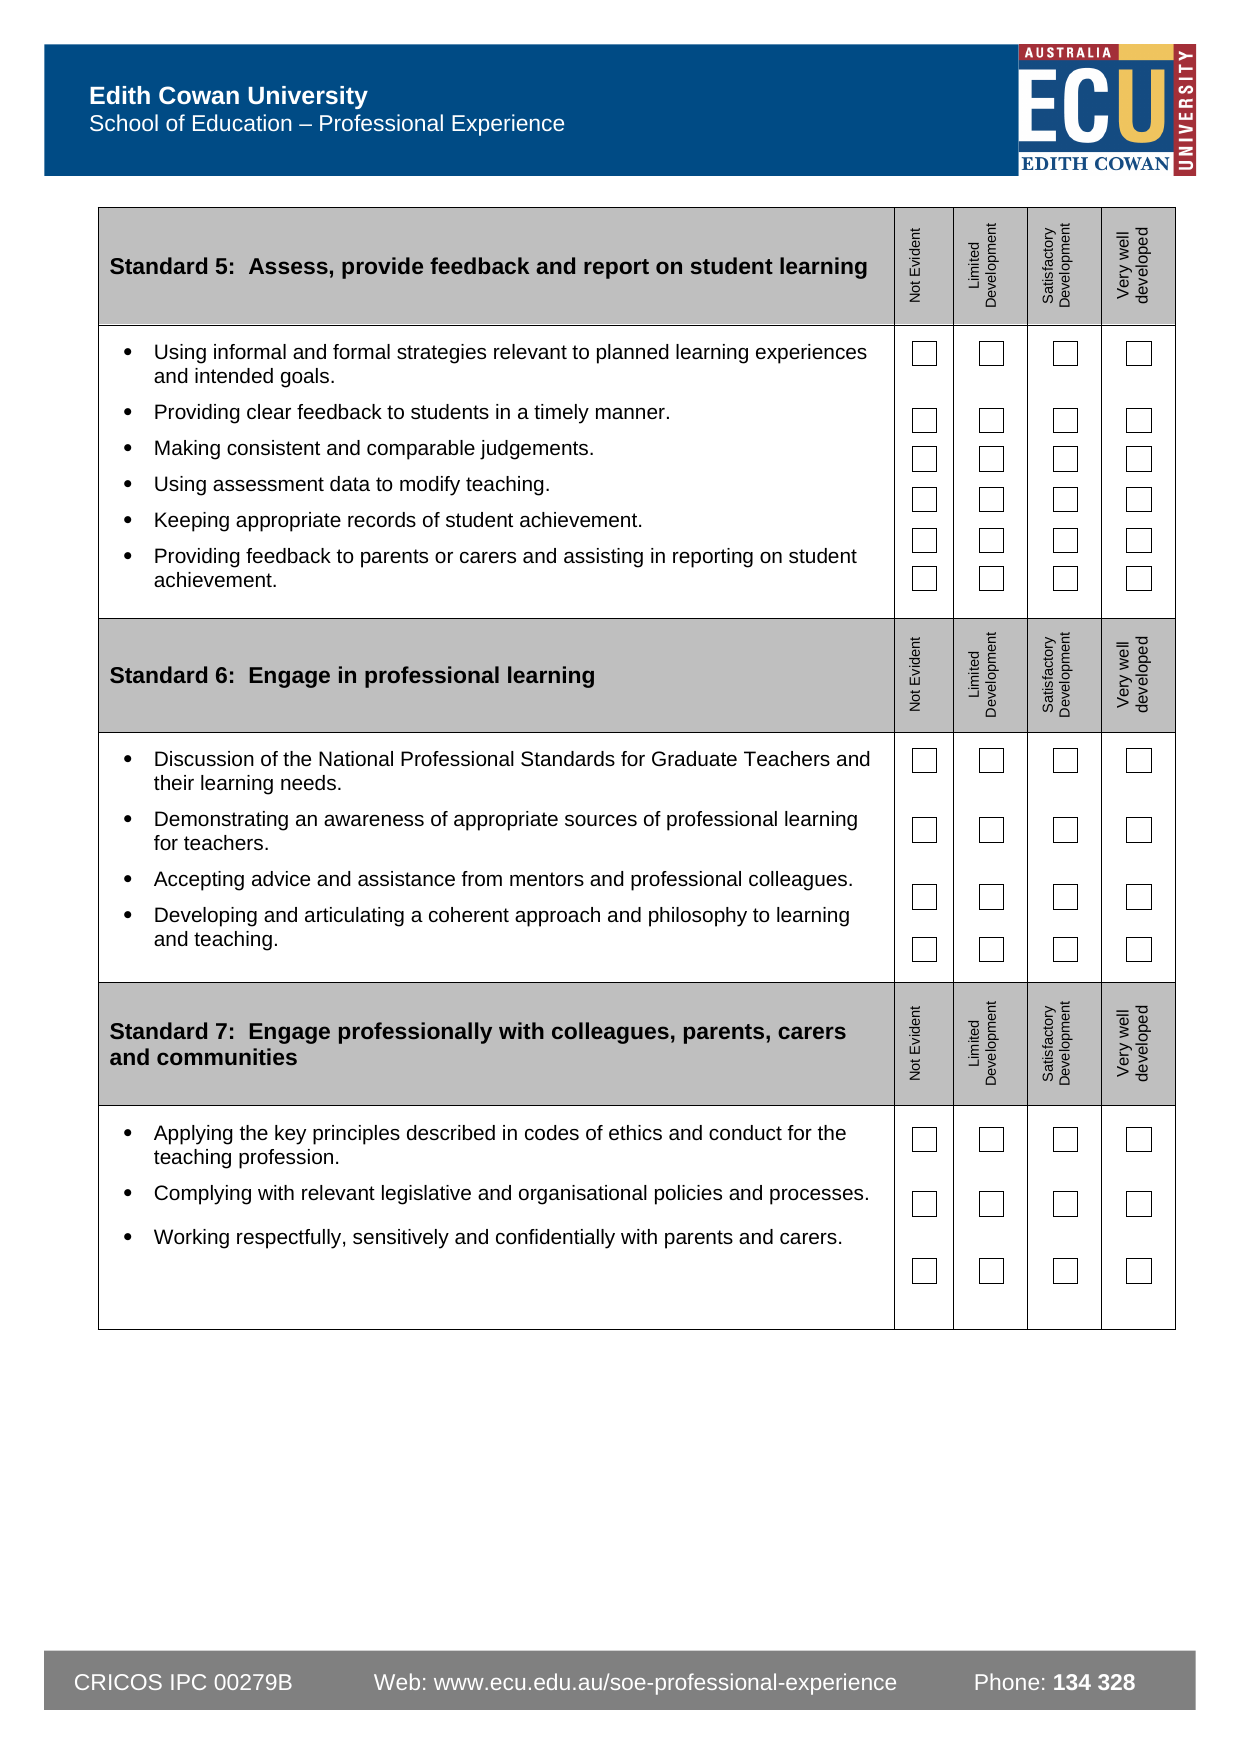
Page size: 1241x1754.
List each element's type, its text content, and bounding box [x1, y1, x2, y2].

table_cell Standard 7: Engage professionally with colleagues, parents, carers and communities [99, 983, 894, 1105]
table_cell Not Evident [895, 983, 953, 1105]
table_cell [1028, 326, 1101, 618]
table_cell Applying the key principles described in codes of ethics and conduct for the teaching profession. Complying with relevant legislative and organisational policies and processes. Working respectfully, sensitively and confidentially with parents and carers. [99, 1106, 894, 1329]
table_header Not Evident [895, 208, 953, 324]
table_cell [895, 326, 953, 618]
table_cell [895, 1106, 953, 1329]
table_cell Satisfactory Development [1028, 983, 1101, 1105]
table_cell Limited Development [954, 983, 1027, 1105]
table_cell [954, 326, 1027, 618]
table_header Limited Development [954, 208, 1027, 324]
table_cell [1102, 326, 1175, 618]
table_header Satisfactory Development [1028, 208, 1101, 324]
table_cell Limited Development [954, 619, 1027, 732]
table_cell Satisfactory Development [1028, 619, 1101, 732]
table_header Very well developed [1102, 208, 1175, 324]
table_cell [895, 733, 953, 982]
table_cell [1028, 733, 1101, 982]
table_cell Very well developed [1102, 619, 1175, 732]
table_cell Discussion of the National Professional Standards for Graduate Teachers and their learning needs. Demonstrating an awareness of appropriate sources of professional learning for teachers. Accepting advice and assistance from mentors and professional colleagues. Developing and articulating a coherent approach and philosophy to learning and teaching. [99, 733, 894, 982]
table_cell [1102, 733, 1175, 982]
table_cell [954, 1106, 1027, 1329]
table_cell Using informal and formal strategies relevant to planned learning experiences and intended goals. Providing clear feedback to students in a timely manner. Making consistent and comparable judgements. Using assessment data to modify teaching. Keeping appropriate records of student achievement. Providing feedback to parents or carers and assisting in reporting on student achievement. [99, 326, 894, 618]
table_cell Standard 6: Engage in professional learning [99, 619, 894, 732]
table_cell Not Evident [895, 619, 953, 732]
table_header Standard 5: Assess, provide feedback and report on student learning [99, 208, 894, 324]
picture [1018, 44, 1197, 176]
table_cell Very well developed [1102, 983, 1175, 1105]
table_cell [1102, 1106, 1175, 1329]
table_cell [1028, 1106, 1101, 1329]
table_cell [954, 733, 1027, 982]
